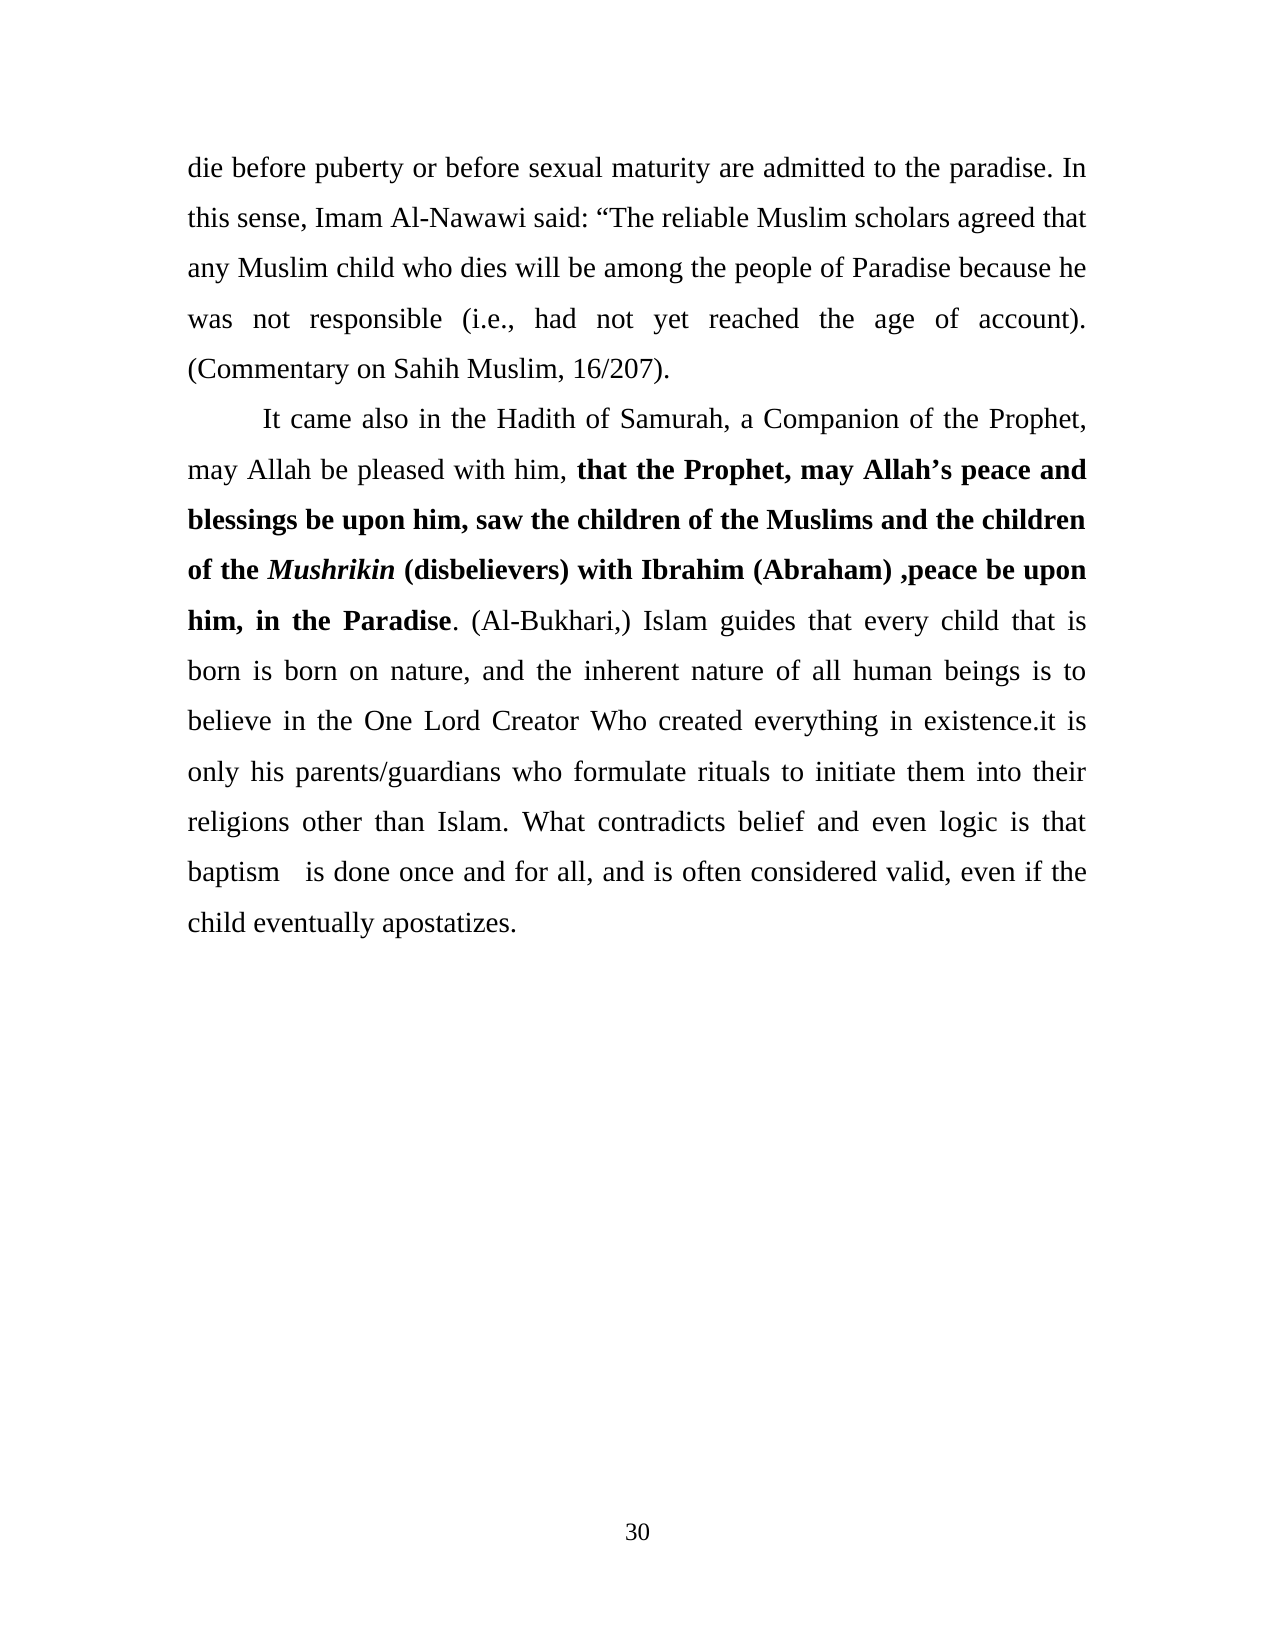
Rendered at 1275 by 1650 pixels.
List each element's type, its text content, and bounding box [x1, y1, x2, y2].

text It came also in the Hadith of Samurah, a Companion of the Prophet, may Allah be pleased with him, that the Prophet, may Allah’s peace and blessings be upon him, saw the children of the Muslims and the children of the Mushrikin (disbelievers) with Ibrahim (Abraham) ,peace be upon him, in the Paradise. (Al-Bukhari,) Islam guides that every child that is born is born on nature, and the inherent nature of all human beings is to believe in the One Lord Creator Who created everything in existence.it is only his parents/guardians who formulate rituals to initiate them into their religions other than Islam. What contradicts belief and even logic is that baptism is done once and for all, and is often considered valid, even if the child eventually apostatizes. [187, 402, 1087, 938]
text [187, 150, 1087, 385]
